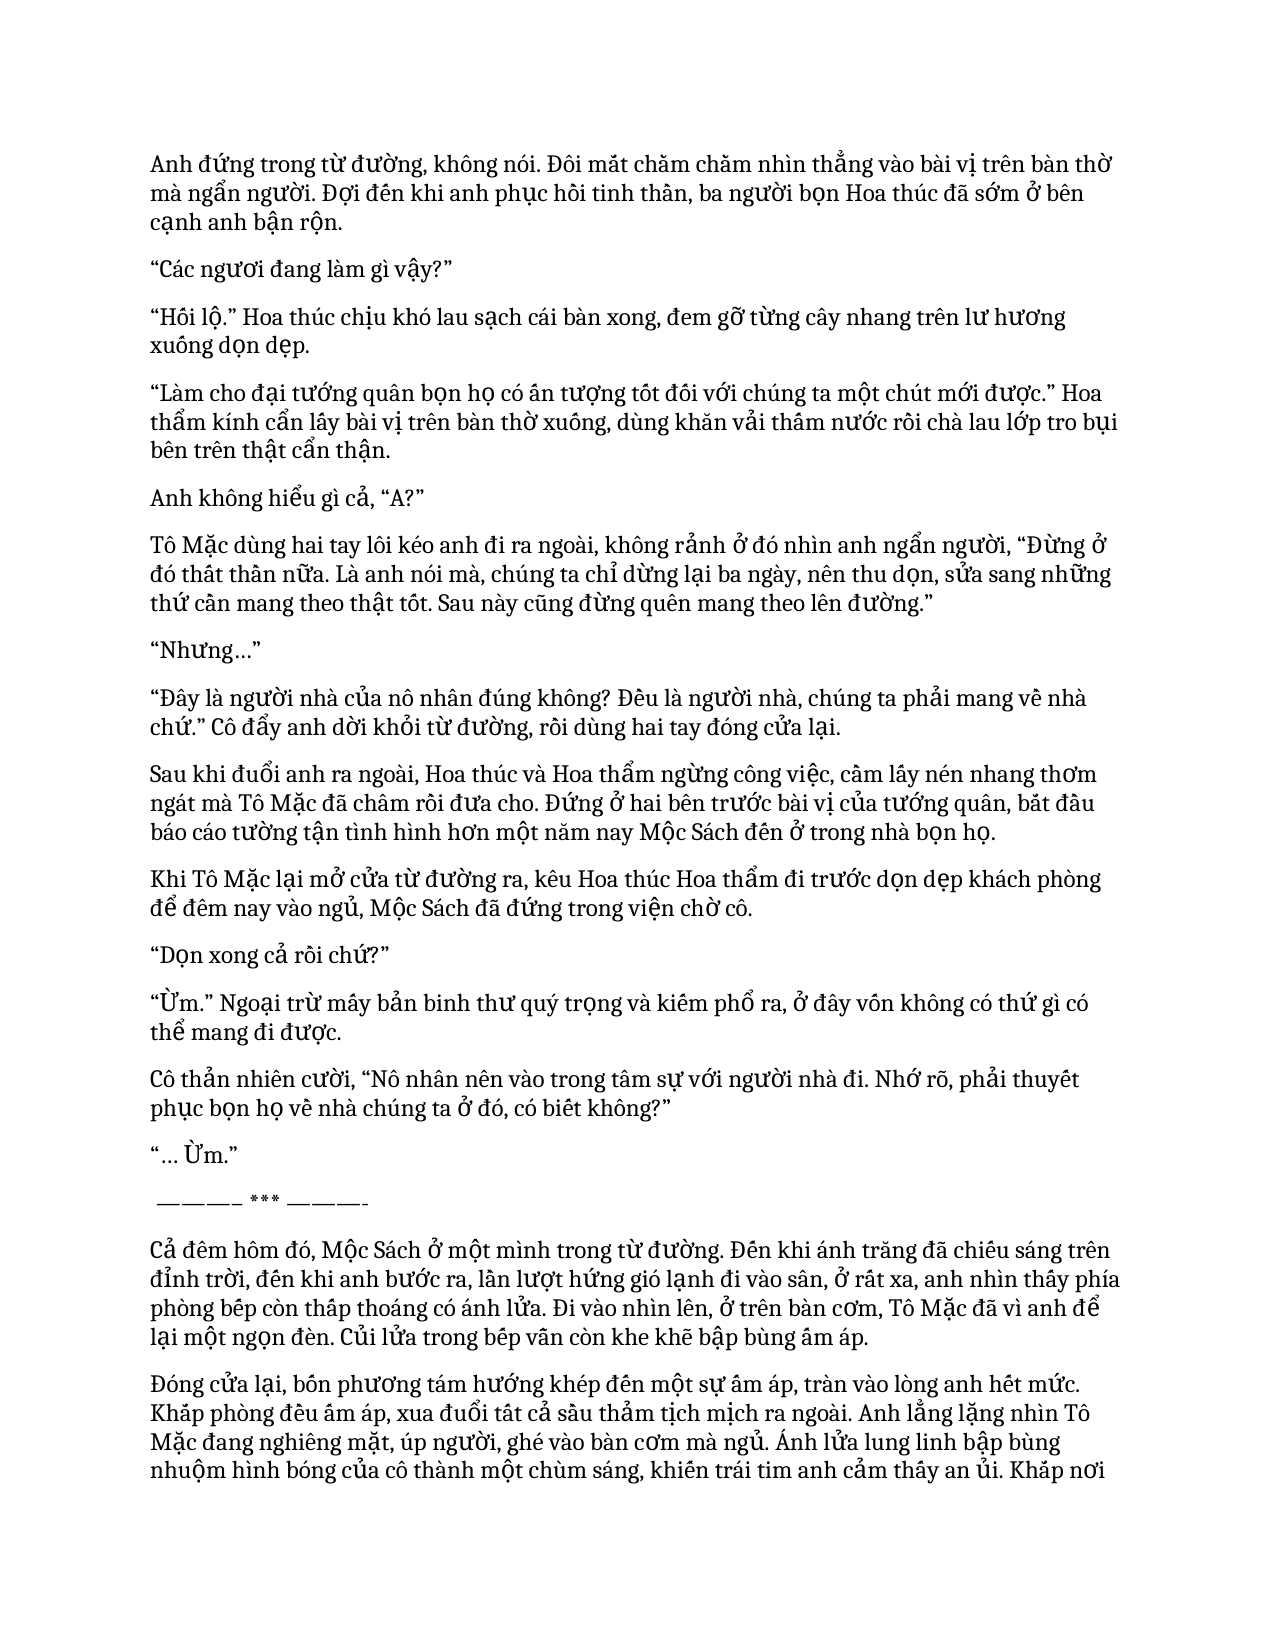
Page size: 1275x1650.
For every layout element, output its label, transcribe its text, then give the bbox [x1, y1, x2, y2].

text “… Ừm.” [150, 1141, 1125, 1170]
text “Làm cho đại tướng quân bọn họ có ấn tượng tốt đối với chúng ta một chút mới được.” Hoa thẩm kính cẩn lấy bài vị trên bàn thờ xuống, dùng khăn vải thấm nước rồi chà lau lớp tro bụi bên trên thật cẩn thận. [150, 379, 1125, 465]
text “Đây là người nhà của nô nhân đúng không? Đều là người nhà, chúng ta phải mang về nhà chứ.” Cô đẩy anh dời khỏi từ đường, rồi dùng hai tay đóng cửa lại. [150, 684, 1125, 741]
text “Hối lộ.” Hoa thúc chịu khó lau sạch cái bàn xong, đem gỡ từng cây nhang trên lư hương xuống dọn dẹp. [150, 302, 1125, 360]
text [150, 1370, 1125, 1485]
text Sau khi đuổi anh ra ngoài, Hoa thúc và Hoa thẩm ngừng công việc, cầm lấy nén nhang thơm ngát mà Tô Mặc đã châm rồi đưa cho. Đứng ở hai bên trước bài vị của tướng quân, bắt đầu báo cáo tường tận tình hình hơn một năm nay Mộc Sách đến ở trong nhà bọn họ. [150, 760, 1125, 846]
text Cả đêm hôm đó, Mộc Sách ở một mình trong từ đường. Đến khi ánh trăng đã chiếu sáng trên đỉnh trời, đến khi anh bước ra, lần lượt hứng gió lạnh đi vào sân, ở rất xa, anh nhìn thấy phía phòng bếp còn thấp thoáng có ánh lửa. Đi vào nhìn lên, ở trên bàn cơm, Tô Mặc đã vì anh để lại một ngọn đèn. Củi lửa trong bếp vẫn còn khe khẽ bập bùng ấm áp. [150, 1236, 1125, 1351]
text “Các ngươi đang làm gì vậy?” [150, 255, 1125, 284]
text Tô Mặc dùng hai tay lôi kéo anh đi ra ngoài, không rảnh ở đó nhìn anh ngẩn người, “Đừng ở đó thất thần nữa. Là anh nói mà, chúng ta chỉ dừng lại ba ngày, nên thu dọn, sửa sang những thứ cần mang theo thật tốt. Sau này cũng đừng quên mang theo lên đường.” [150, 531, 1125, 617]
text “Nhưng…” [150, 636, 1125, 665]
text Anh không hiểu gì cả, “A?” [150, 484, 1125, 512]
text Anh đứng trong từ đường, không nói. Đôi mắt chằm chằm nhìn thẳng vào bài vị trên bàn thờ mà ngẩn người. Đợi đến khi anh phục hồi tinh thần, ba người bọn Hoa thúc đã sớm ở bên cạnh anh bận rộn. [150, 150, 1125, 236]
text “Dọn xong cả rồi chứ?” [150, 941, 1125, 970]
text “Ừm.” Ngoại trừ mấy bản binh thư quý trọng và kiếm phổ ra, ở đây vốn không có thứ gì có thể mang đi được. [150, 989, 1125, 1046]
text Cô thản nhiên cười, “Nô nhân nên vào trong tâm sự với người nhà đi. Nhớ rõ, phải thuyết phục bọn họ về nhà chúng ta ở đó, có biết không?” [150, 1065, 1125, 1122]
text Khi Tô Mặc lại mở cửa từ đường ra, kêu Hoa thúc Hoa thẩm đi trước dọn dẹp khách phòng để đêm nay vào ngủ, Mộc Sách đã đứng trong viện chờ cô. [150, 865, 1125, 922]
text ———– *** ———- [150, 1189, 1125, 1217]
